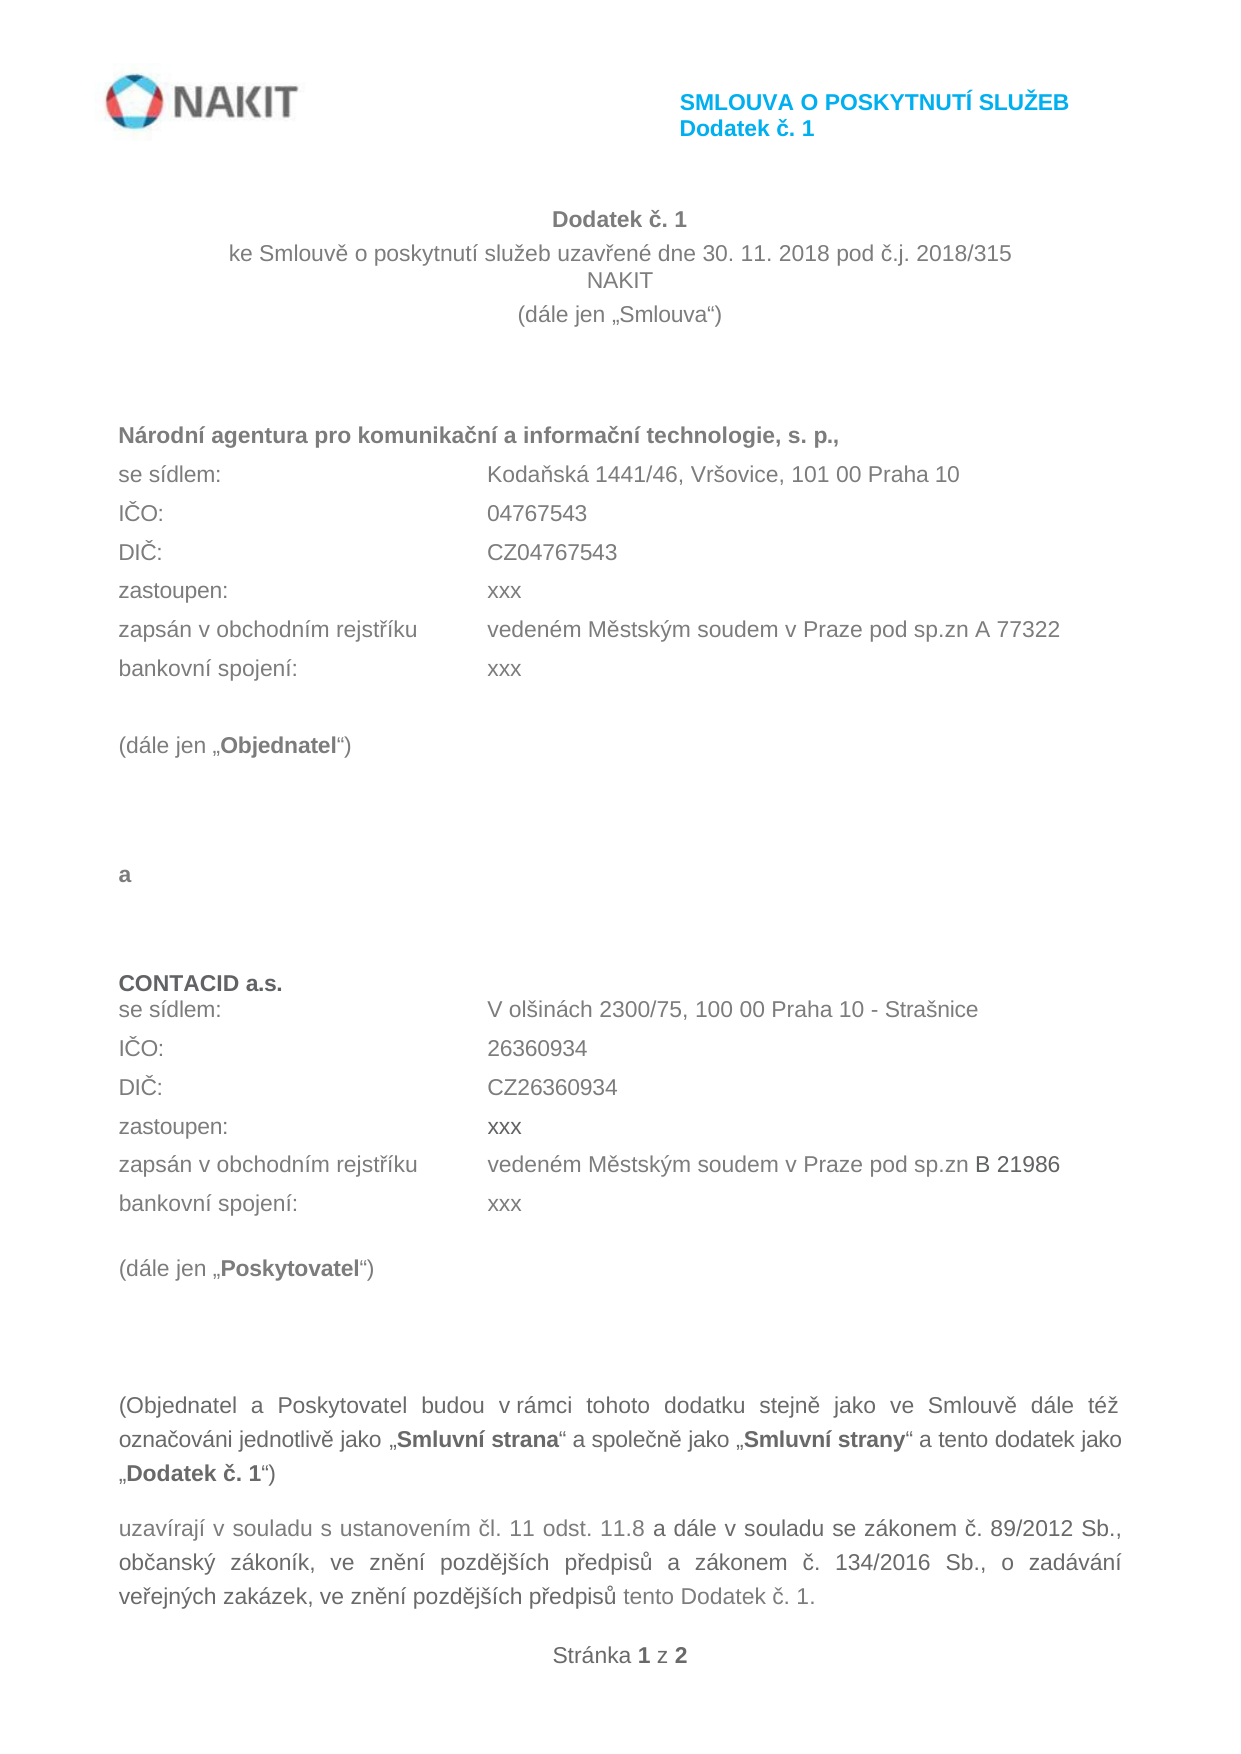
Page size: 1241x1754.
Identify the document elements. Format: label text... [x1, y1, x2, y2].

text zapsán v obchodním rejstříku vedeném Městským soudem v Praze pod sp.zn A 77322 bankovní spojení: xxx [118, 616, 1060, 681]
subtitle a [118, 861, 1138, 888]
text zapsán v obchodním rejstříku vedeném Městským soudem v Praze pod sp.zn B 21986 bankovní spojení: xxx [118, 1151, 1060, 1216]
text DIČ: CZ26360934 [118, 1074, 1138, 1100]
text ke Smlouvě o poskytnutí služeb uzavřené dne 30. 11. 2018 pod č.j. 2018/315 NAKIT [193, 240, 1047, 293]
text zastoupen: xxx [118, 1113, 1138, 1139]
text CONTACID a.s. [118, 970, 1138, 996]
text (dále jen „Smlouva“) [192, 301, 1047, 327]
text uzavírají v souladu s ustanovením čl. 11 odst. 11.8 a dále v souladu se zákonem č. 89/2012 Sb., občanský zákoník, ve znění pozdějších předpisů a zákonem č. 134/2016 Sb., o zadávání veřejných zakázek, ve znění pozdějších předpisů tento Dodatek č. 1. [118, 1515, 1122, 1609]
text IČO: 04767543 [118, 500, 1138, 526]
text (dále jen „Poskytovatel“) [118, 1255, 1138, 1281]
text se sídlem: Kodaňská 1441/46, Vršovice, 101 00 Praha 10 [118, 461, 1138, 487]
text se sídlem: V olšinách 2300/75, 100 00 Praha 10 - Strašnice [118, 996, 1138, 1022]
subtitle Národní agentura pro komunikační a informační technologie, s. p., [118, 422, 1138, 448]
text zastoupen: xxx [118, 577, 1138, 604]
text (dále jen „Objednatel“) [118, 732, 1138, 759]
subtitle Dodatek č. 1 [192, 206, 1047, 232]
text DIČ: CZ04767543 [118, 538, 1138, 565]
picture [94, 63, 306, 141]
text (Objednatel a Poskytovatel budou v rámci tohoto dodatku stejně jako ve Smlouvě dále též označováni jednotlivě jako „Smluvní strana“ a společně jako „Smluvní strany“ a tento dodatek jako [118, 1392, 1138, 1452]
subtitle „Dodatek č. 1“) [118, 1460, 1138, 1486]
text IČO: 26360934 [118, 1035, 1138, 1061]
